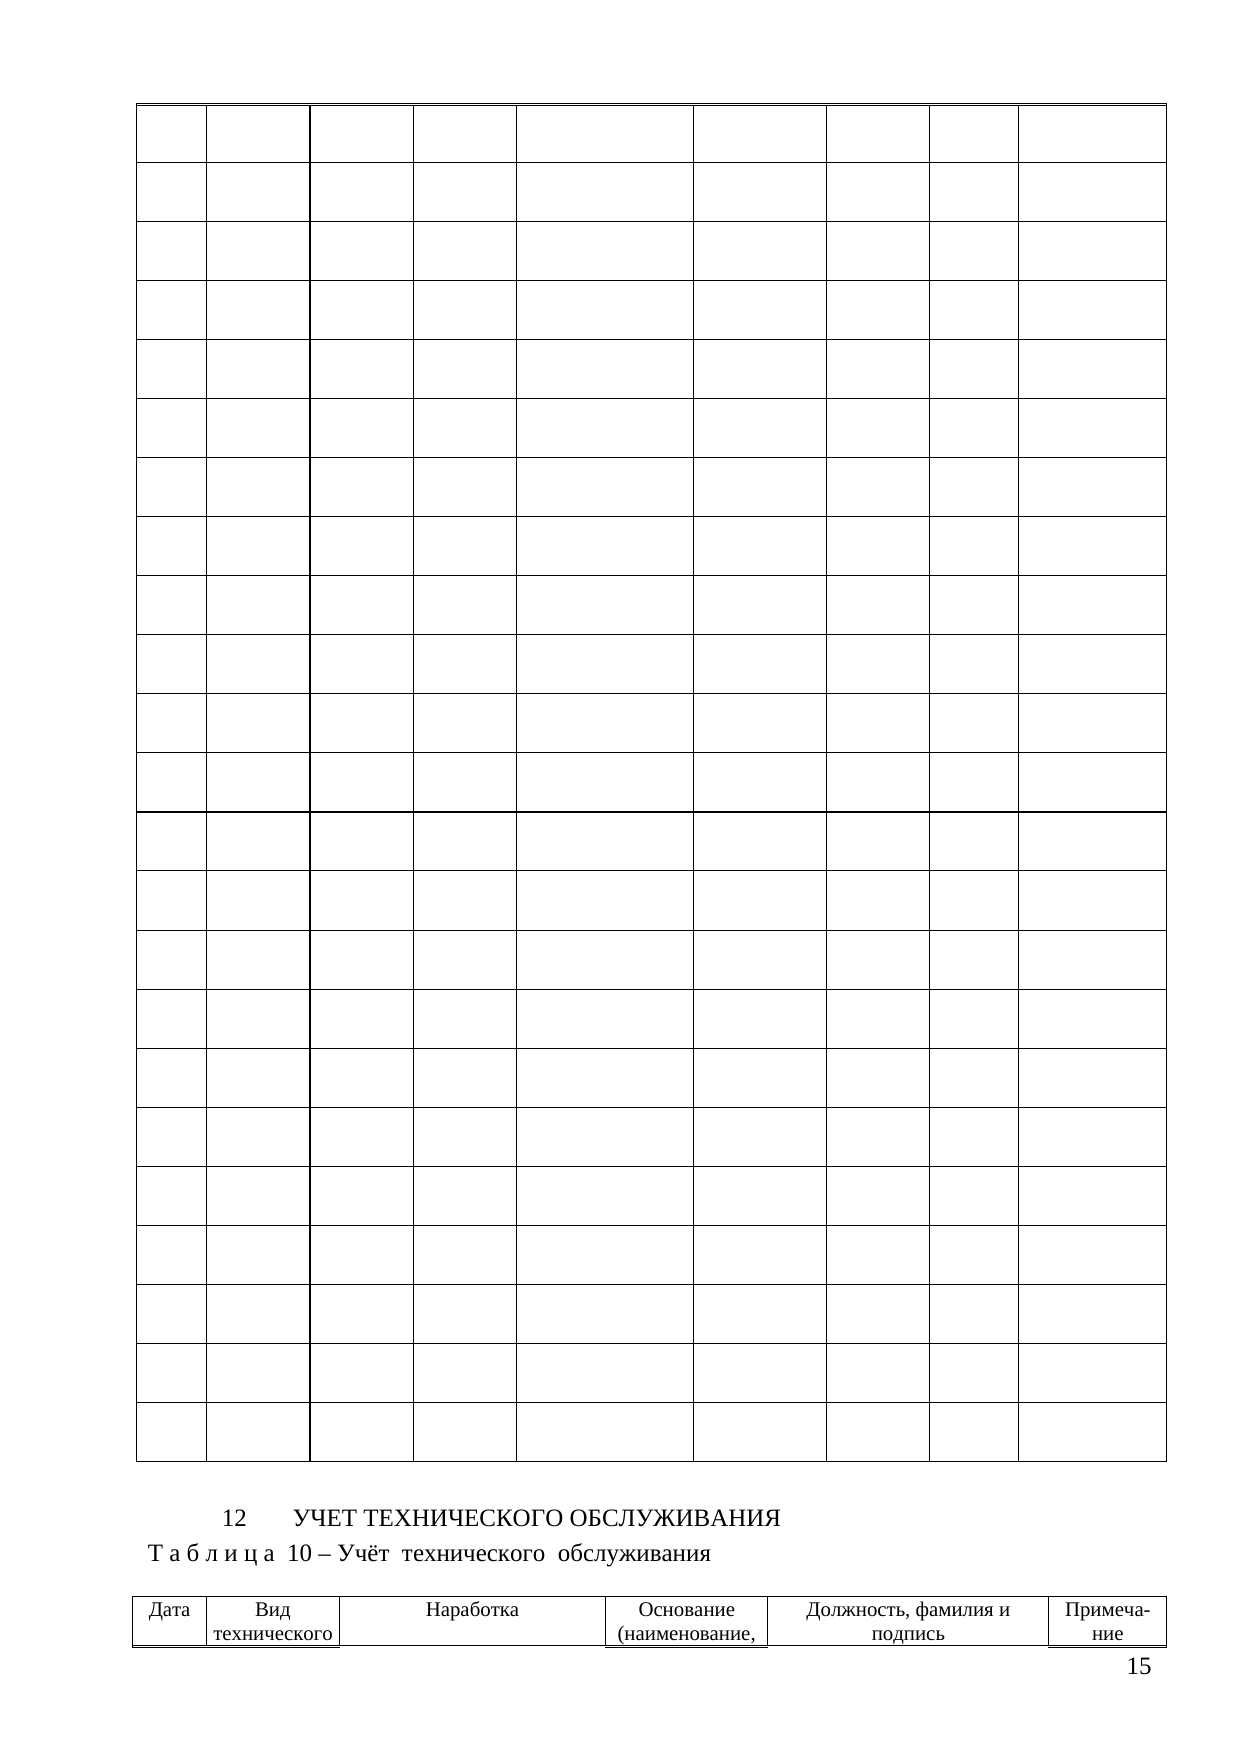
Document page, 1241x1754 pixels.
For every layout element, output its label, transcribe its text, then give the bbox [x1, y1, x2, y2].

table_cell [207, 399, 309, 457]
table_cell [827, 1285, 929, 1343]
table_cell [207, 1049, 309, 1107]
table_cell [414, 635, 516, 693]
table_cell [137, 1226, 206, 1284]
table_cell [207, 1403, 309, 1461]
table_cell [930, 990, 1018, 1048]
table_cell [827, 635, 929, 693]
table_cell [137, 222, 206, 280]
table_cell [137, 1403, 206, 1461]
table_cell [414, 931, 516, 988]
table_cell [827, 813, 929, 870]
table_cell [694, 694, 826, 752]
table_cell [137, 458, 206, 516]
table_cell [414, 694, 516, 752]
table_cell [207, 694, 309, 752]
table_cell [517, 1226, 693, 1284]
table_cell [311, 1403, 413, 1461]
table_cell [414, 576, 516, 634]
table_cell [137, 340, 206, 398]
table_cell [827, 106, 929, 162]
table_cell [414, 281, 516, 339]
table_cell [137, 813, 206, 870]
table_cell [930, 340, 1018, 398]
table_cell [930, 635, 1018, 693]
table_cell [414, 458, 516, 516]
table_cell [207, 1226, 309, 1284]
table_cell [517, 399, 693, 457]
table_cell [311, 635, 413, 693]
table_cell [517, 1049, 693, 1107]
table_cell [827, 871, 929, 929]
table_cell [311, 576, 413, 634]
table_cell [517, 813, 693, 870]
table_header Дата [133, 1597, 206, 1645]
subtitle УЧЕТ ТЕХНИЧЕСКОГО ОБСЛУЖИВАНИЯ [148, 1503, 1152, 1532]
table_cell [827, 931, 929, 988]
table_cell [1019, 399, 1166, 457]
table_cell [694, 1344, 826, 1402]
table_cell [930, 753, 1018, 811]
table_cell [1019, 1167, 1166, 1225]
table_cell [517, 281, 693, 339]
table_cell [414, 340, 516, 398]
table_cell [694, 517, 826, 575]
table_cell [137, 753, 206, 811]
table_header Должность, фамилия и подпись [768, 1597, 1048, 1645]
table_cell [311, 1049, 413, 1107]
table_cell [1019, 458, 1166, 516]
table_cell [207, 871, 309, 929]
table_cell [517, 576, 693, 634]
table_cell [1019, 753, 1166, 811]
table_cell [930, 1049, 1018, 1107]
table_cell [137, 517, 206, 575]
table_cell [414, 1226, 516, 1284]
table_header Примеча-ние [1049, 1597, 1166, 1645]
table_cell [311, 399, 413, 457]
table_cell [930, 813, 1018, 870]
table_cell [694, 106, 826, 162]
table_cell [137, 1167, 206, 1225]
table_cell [1019, 1285, 1166, 1343]
table_cell [694, 458, 826, 516]
table_cell [517, 1403, 693, 1461]
table_cell [1019, 340, 1166, 398]
table_cell [414, 106, 516, 162]
table_cell [930, 694, 1018, 752]
table_cell [1019, 1108, 1166, 1166]
table_cell [311, 1167, 413, 1225]
table_cell [137, 106, 206, 162]
table_cell [207, 1108, 309, 1166]
table_cell [930, 517, 1018, 575]
table_cell [930, 163, 1018, 221]
table_cell [414, 1108, 516, 1166]
table_cell [137, 931, 206, 988]
table_cell [414, 163, 516, 221]
table_cell [930, 576, 1018, 634]
table_cell [1019, 871, 1166, 929]
table_cell [1019, 517, 1166, 575]
table_cell [311, 1344, 413, 1402]
table_cell [311, 106, 413, 162]
table_cell [207, 458, 309, 516]
table_cell [414, 990, 516, 1048]
table_cell [1019, 990, 1166, 1048]
table_cell [827, 1167, 929, 1225]
table_cell [694, 1226, 826, 1284]
table_cell [1019, 1226, 1166, 1284]
table_cell [207, 517, 309, 575]
table_cell [311, 1226, 413, 1284]
text Т а б л и ц а 10 – Учёт технического обслуживания [148, 1538, 1152, 1567]
table_cell [137, 635, 206, 693]
table_cell [207, 753, 309, 811]
table_cell [827, 517, 929, 575]
table_cell [414, 1049, 516, 1107]
table_header Наработка [340, 1597, 605, 1645]
table_cell [137, 163, 206, 221]
table_cell [414, 1285, 516, 1343]
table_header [606, 1597, 767, 1645]
table_cell [930, 1403, 1018, 1461]
table_cell [311, 458, 413, 516]
table_cell [137, 281, 206, 339]
table_cell [694, 635, 826, 693]
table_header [207, 1597, 339, 1645]
table_cell [1019, 694, 1166, 752]
table_cell [1019, 163, 1166, 221]
table_cell [694, 576, 826, 634]
table_cell [414, 222, 516, 280]
table_cell [207, 163, 309, 221]
table_cell [207, 106, 309, 162]
table_cell [517, 990, 693, 1048]
table_cell [207, 635, 309, 693]
table_cell [207, 222, 309, 280]
table_cell [517, 694, 693, 752]
table_cell [827, 1403, 929, 1461]
table_cell [137, 399, 206, 457]
table_cell [930, 399, 1018, 457]
table_cell [827, 576, 929, 634]
table_cell [1019, 1344, 1166, 1402]
table_cell [414, 517, 516, 575]
table_cell [517, 753, 693, 811]
table_cell [311, 222, 413, 280]
table_cell [694, 990, 826, 1048]
table_cell [827, 458, 929, 516]
table_cell [137, 1344, 206, 1402]
table_cell [311, 1285, 413, 1343]
table_cell [207, 576, 309, 634]
table_cell [311, 694, 413, 752]
table_cell [930, 1285, 1018, 1343]
table_cell [311, 753, 413, 811]
table_cell [311, 931, 413, 988]
table_cell [137, 576, 206, 634]
table_cell [207, 813, 309, 870]
table_cell [1019, 576, 1166, 634]
table_cell [517, 163, 693, 221]
table_cell [137, 694, 206, 752]
table_cell [137, 1049, 206, 1107]
table_cell [517, 1285, 693, 1343]
table_cell [207, 1344, 309, 1402]
table_cell [930, 1167, 1018, 1225]
table_cell [207, 1285, 309, 1343]
table_cell [930, 871, 1018, 929]
table_cell [694, 931, 826, 988]
table_cell [517, 635, 693, 693]
table_cell [517, 458, 693, 516]
table_cell [930, 222, 1018, 280]
table_cell [207, 990, 309, 1048]
table_cell [311, 281, 413, 339]
table_cell [517, 1167, 693, 1225]
table_cell [930, 931, 1018, 988]
table_cell [137, 990, 206, 1048]
table_cell [827, 281, 929, 339]
table_cell [694, 1167, 826, 1225]
table_cell [414, 1403, 516, 1461]
table_cell [517, 931, 693, 988]
table_cell [1019, 931, 1166, 988]
table_cell [694, 753, 826, 811]
table_cell [414, 813, 516, 870]
table_cell [414, 753, 516, 811]
table_cell [694, 1285, 826, 1343]
table_cell [930, 281, 1018, 339]
table_cell [694, 1108, 826, 1166]
table_cell [517, 340, 693, 398]
table_cell [207, 1167, 309, 1225]
table_cell [694, 222, 826, 280]
table_cell [517, 106, 693, 162]
table_cell [414, 1344, 516, 1402]
table_cell [137, 1108, 206, 1166]
table_cell [414, 871, 516, 929]
table_cell [207, 931, 309, 988]
table_cell [827, 399, 929, 457]
table_cell [930, 1226, 1018, 1284]
table_cell [1019, 106, 1166, 162]
table_cell [930, 1108, 1018, 1166]
table_cell [517, 871, 693, 929]
table_cell [827, 222, 929, 280]
table_cell [930, 1344, 1018, 1402]
table_cell [207, 340, 309, 398]
table_cell [311, 990, 413, 1048]
table_cell [311, 1108, 413, 1166]
table_cell [311, 871, 413, 929]
table_cell [930, 458, 1018, 516]
table_cell [694, 340, 826, 398]
table_cell [827, 1049, 929, 1107]
table_cell [694, 281, 826, 339]
table_cell [827, 1226, 929, 1284]
table_cell [1019, 281, 1166, 339]
table_cell [517, 1344, 693, 1402]
table_cell [1019, 813, 1166, 870]
table_cell [694, 871, 826, 929]
table_cell [414, 1167, 516, 1225]
table_cell [1019, 222, 1166, 280]
table_cell [694, 163, 826, 221]
table_cell [827, 694, 929, 752]
table_cell [311, 813, 413, 870]
table_cell [311, 340, 413, 398]
table_cell [694, 813, 826, 870]
table_cell [137, 1285, 206, 1343]
table_cell [1019, 635, 1166, 693]
table_cell [827, 753, 929, 811]
table_cell [827, 1344, 929, 1402]
table_cell [414, 399, 516, 457]
table_cell [1019, 1049, 1166, 1107]
table_cell [827, 340, 929, 398]
table_cell [827, 990, 929, 1048]
table_cell [137, 871, 206, 929]
table_cell [930, 106, 1018, 162]
table_cell [694, 1049, 826, 1107]
table_cell [694, 1403, 826, 1461]
table_cell [207, 281, 309, 339]
table_cell [694, 399, 826, 457]
table_cell [1019, 1403, 1166, 1461]
table_cell [517, 517, 693, 575]
table_cell [827, 1108, 929, 1166]
table_cell [517, 1108, 693, 1166]
table_cell [517, 222, 693, 280]
table_cell [311, 517, 413, 575]
table_cell [311, 163, 413, 221]
table_cell [827, 163, 929, 221]
